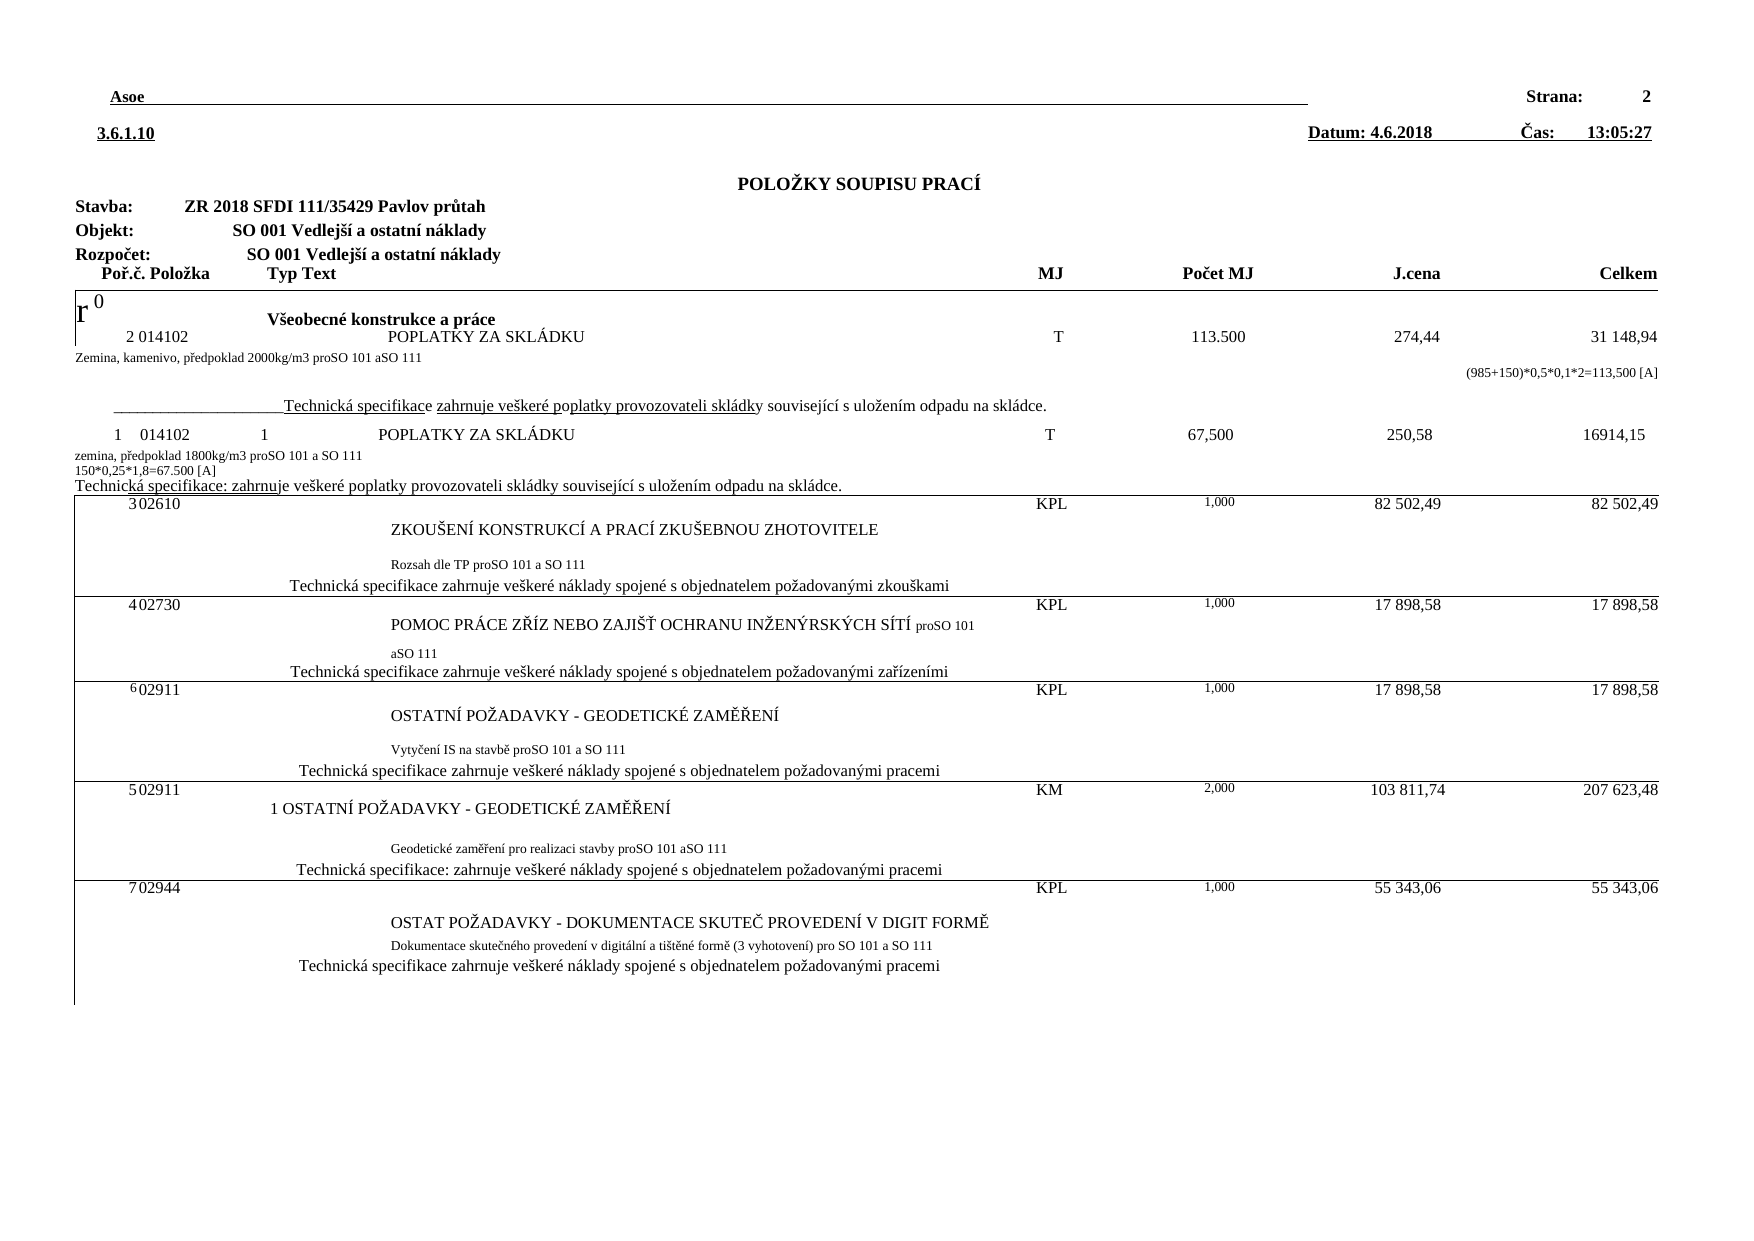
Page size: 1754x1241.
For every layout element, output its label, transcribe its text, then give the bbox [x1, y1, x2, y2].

table_cell 17 898,58 [1510, 597, 1659, 681]
table_cell 5 [75, 782, 137, 879]
text Objekt: SO 001 Vedlejší a ostatní náklady [75, 218, 1658, 242]
table_cell T [808, 291, 1119, 346]
table_cell 02911 [138, 682, 237, 781]
table_cell 17 898,58 [1305, 682, 1510, 781]
text Technická specifikace: zahrnuje veškeré poplatky provozovateli skládky související s uložením odpadu na skládce. [74, 478, 1659, 495]
text 150*0,25*1,8=67.500 [A] [74, 465, 1659, 478]
table_header ZKOUŠENÍ KONSTRUKCÍ A PRACÍ ZKUŠEBNOU ZHOTOVITELE Rozsah dle TP proSO 101 a SO 111 Technická specifikace zahrnuje veškeré náklady spojené s objednatelem požadovanými zkouškami [238, 496, 1001, 596]
table_header Poř.č. Položka [75, 266, 239, 289]
table_cell 274,44 [1318, 291, 1516, 346]
table_header J.cena [1318, 266, 1516, 289]
text Technická specifikace zahrnuje veškeré poplatky provozovateli skládky související s uložením odpadu na skládce. [114, 398, 1666, 415]
table_cell 113.500 [1119, 291, 1318, 346]
table_cell 02944 [138, 881, 237, 1004]
table_cell 103 811,74 [1305, 782, 1510, 879]
table_header 02610 [138, 496, 237, 596]
table_header Typ Text [239, 266, 808, 289]
table_cell 17 898,58 [1510, 682, 1659, 781]
table_header KPL [1001, 496, 1133, 596]
table_cell 1,000 [1134, 597, 1305, 681]
table_cell OSTATNÍ POŽADAVKY - GEODETICKÉ ZAMĚŘENÍ Vytyčení IS na stavbě proSO 101 a SO 111 Technická specifikace zahrnuje veškeré náklady spojené s objednatelem požadovanými pracemi [238, 682, 1001, 781]
table_header 1,000 [1134, 496, 1305, 596]
table_cell KPL [1001, 881, 1133, 1004]
text zemina, předpoklad 1800kg/m3 proSO 101 a SO 111 [74, 444, 1659, 465]
table_header Celkem [1516, 266, 1658, 289]
table_cell 55 343,06 [1305, 881, 1510, 1004]
table_header MJ [808, 266, 1119, 289]
text 1 014102 1 POPLATKY ZA SKLÁDKU T 67,500 250,58 16914,15 [114, 427, 1666, 444]
table_cell 4 [75, 597, 137, 681]
table_cell KM [1001, 782, 1133, 879]
table_cell 17 898,58 [1305, 597, 1510, 681]
table_header Počet MJ [1119, 266, 1318, 289]
table_cell Všeobecné konstrukce a práce POPLATKY ZA SKLÁDKU [239, 291, 808, 346]
table_cell KPL [1001, 597, 1133, 681]
text Zemina, kamenivo, předpoklad 2000kg/m3 proSO 101 aSO 111 [75, 346, 1658, 367]
table_header 3 [75, 496, 137, 596]
table_cell 1,000 [1134, 881, 1305, 1004]
text POLOŽKY SOUPISU PRACÍ [68, 175, 1651, 194]
table_cell OSTAT POŽADAVKY - DOKUMENTACE SKUTEČ PROVEDENÍ V DIGIT FORMĚ Dokumentace skutečného provedení v digitální a tištěné formě (3 vyhotovení) pro SO 101 a SO 111 Technická specifikace zahrnuje veškeré náklady spojené s objednatelem požadovanými pracemi [238, 881, 1001, 1004]
table_cell 1 OSTATNÍ POŽADAVKY - GEODETICKÉ ZAMĚŘENÍ Geodetické zaměření pro realizaci stavby proSO 101 aSO 111 Technická specifikace: zahrnuje veškeré náklady spojené s objednatelem požadovanými pracemi [238, 782, 1001, 879]
table_header 82 502,49 [1305, 496, 1510, 596]
table_header 82 502,49 [1510, 496, 1659, 596]
table_cell 02911 [138, 782, 237, 879]
table_cell POMOC PRÁCE ZŘÍZ NEBO ZAJIŠŤ OCHRANU INŽENÝRSKÝCH SÍTÍ proSO 101 aSO 111 Technická specifikace zahrnuje veškeré náklady spojené s objednatelem požadovanými zařízeními [238, 597, 1001, 681]
text Rozpočet: SO 001 Vedlejší a ostatní náklady [75, 242, 1658, 266]
table_cell 55 343,06 [1510, 881, 1659, 1004]
table_cell 7 [75, 881, 137, 1004]
table_cell r 0 2 014102 [76, 291, 239, 346]
text (985+150)*0,5*0,1*2=113,500 [A] [75, 367, 1658, 381]
table_cell 6 [75, 682, 137, 781]
table_cell 31 148,94 [1516, 291, 1658, 346]
table_cell KPL [1001, 682, 1133, 781]
table_cell 1,000 [1134, 682, 1305, 781]
table_cell 2,000 [1134, 782, 1305, 879]
text Stavba: ZR 2018 SFDI 111/35429 Pavlov průtah [75, 194, 1658, 218]
table_cell 02730 [138, 597, 237, 681]
table_cell 207 623,48 [1510, 782, 1659, 879]
